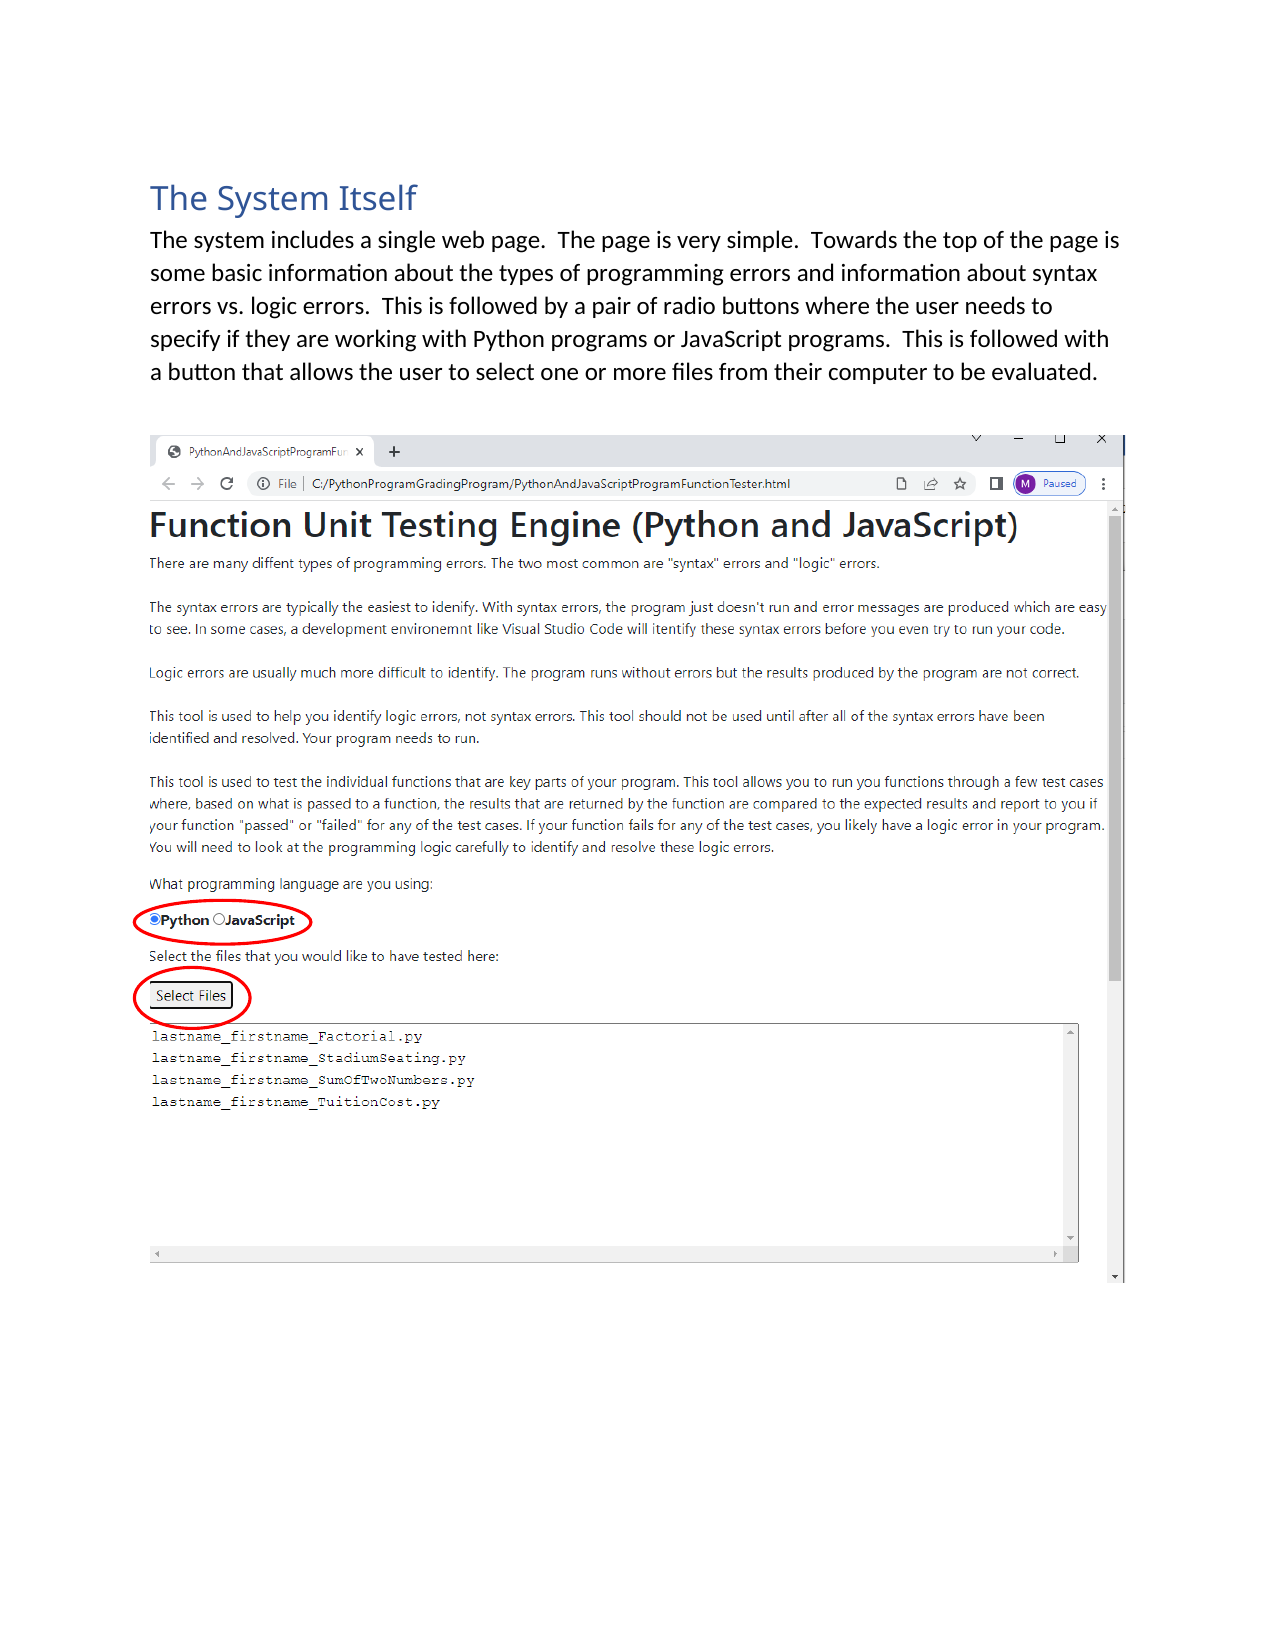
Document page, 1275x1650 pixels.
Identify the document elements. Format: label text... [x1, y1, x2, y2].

text The system includes a single web page. The page is very simple. Towards the top of the page is some basic information about the types of programming errors and information about syntax errors vs. logic errors. This is followed by a pair of radio buttons where the user needs to specify if they are working with Python programs or JavaScript programs. This is followed with a button that allows the user to select one or more files from their computer to be evaluated. [150, 224, 1125, 386]
picture [150, 902, 309, 942]
picture [150, 969, 248, 1026]
subtitle The System Itself [150, 175, 1125, 220]
picture [150, 435, 1125, 1283]
